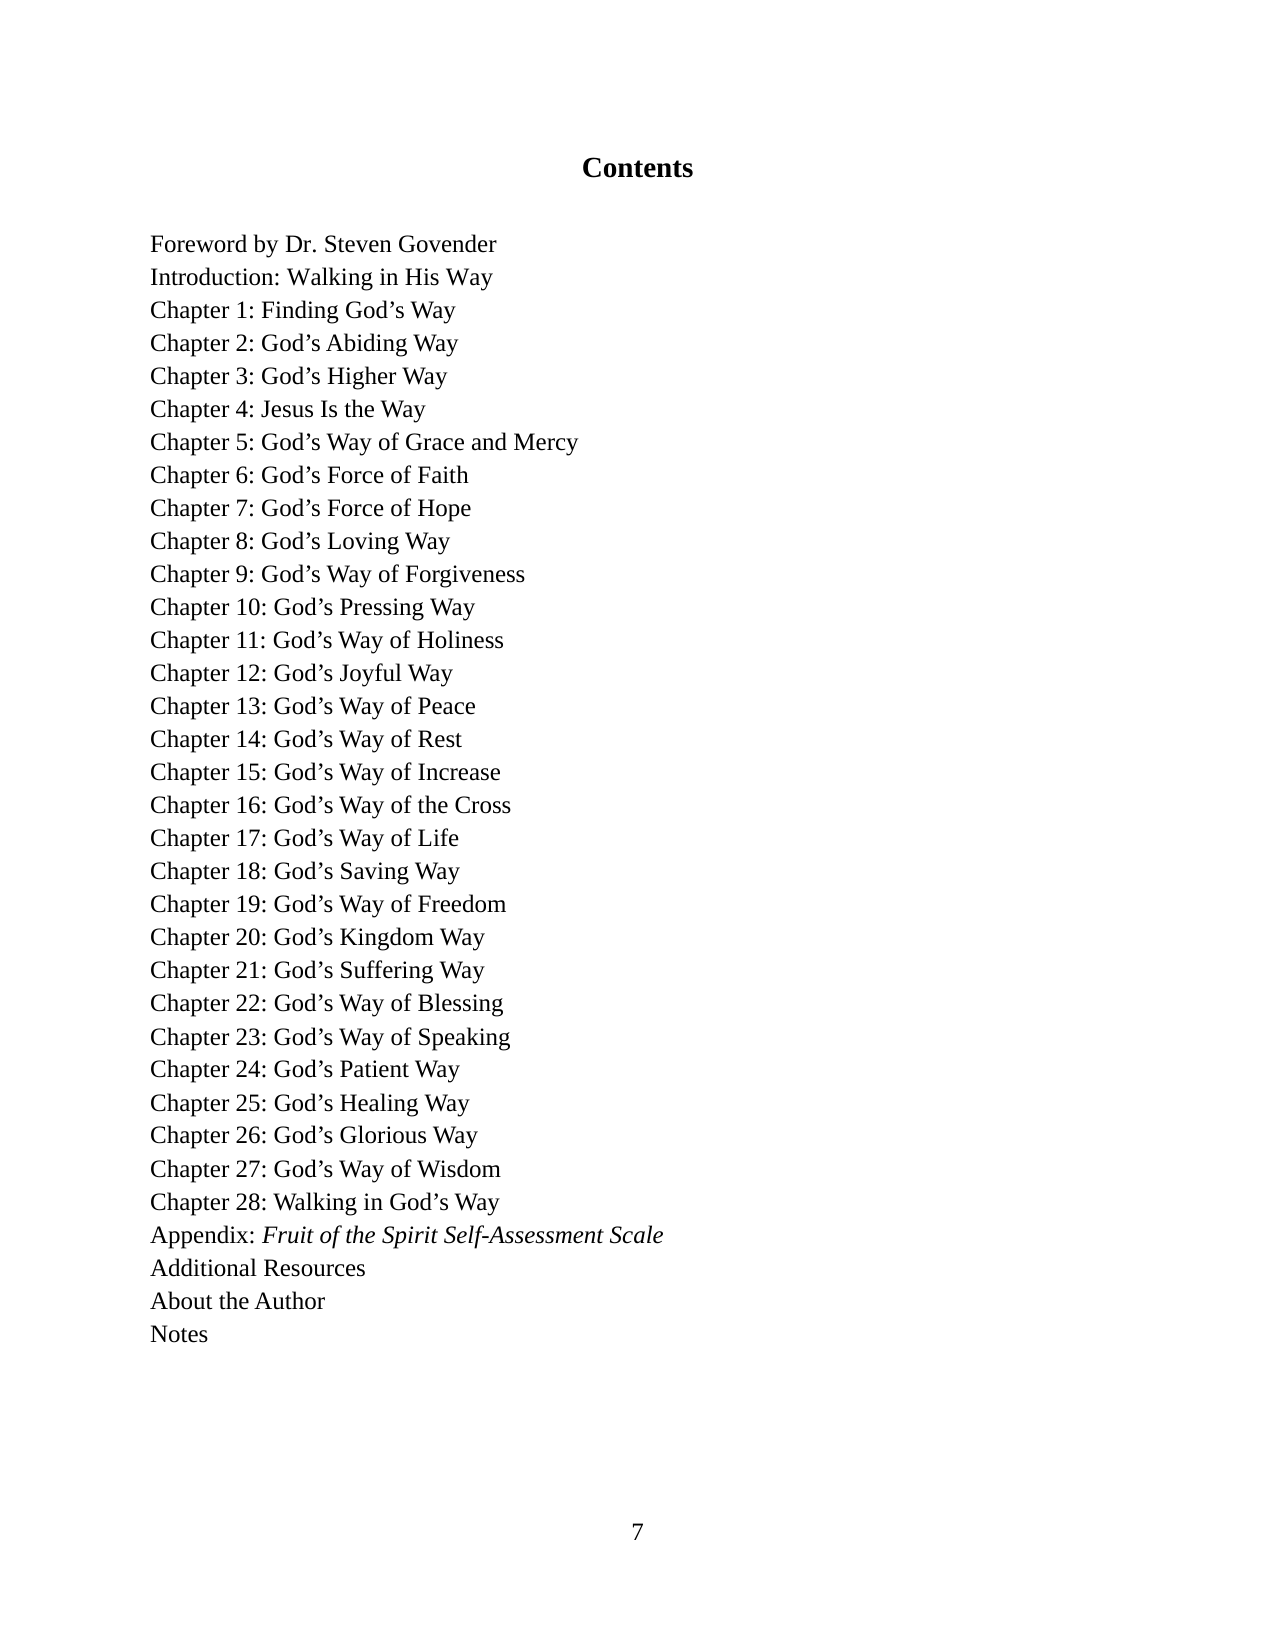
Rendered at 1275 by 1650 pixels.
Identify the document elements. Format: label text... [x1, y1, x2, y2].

text Chapter 2: God’s Abiding Way [150, 328, 1125, 357]
text Chapter 20: God’s Kingdom Way [150, 922, 1125, 951]
text Chapter 6: God’s Force of Faith [150, 460, 1125, 489]
text About the Author [150, 1286, 1125, 1314]
text Chapter 12: God’s Joyful Way [150, 658, 1125, 687]
text Chapter 1: Finding God’s Way [150, 295, 1125, 324]
text Chapter 19: God’s Way of Freedom [150, 889, 1125, 918]
text Chapter 10: God’s Pressing Way [150, 592, 1125, 621]
text Chapter 17: God’s Way of Life [150, 823, 1125, 852]
text Chapter 27: God’s Way of Wisdom [150, 1154, 1125, 1182]
text Chapter 23: God’s Way of Speaking [150, 1022, 1125, 1050]
text Chapter 14: God’s Way of Rest [150, 724, 1125, 753]
text Chapter 11: God’s Way of Holiness [150, 625, 1125, 654]
text Chapter 7: God’s Force of Hope [150, 493, 1125, 522]
text Chapter 22: God’s Way of Blessing [150, 988, 1125, 1017]
text Chapter 9: God’s Way of Forgiveness [150, 559, 1125, 588]
text Introduction: Walking in His Way [150, 262, 1125, 291]
text Chapter 26: God’s Glorious Way [150, 1121, 1125, 1149]
text Appendix: Fruit of the Spirit Self-Assessment Scale [150, 1220, 1125, 1248]
text Additional Resources [150, 1253, 1125, 1281]
text Chapter 25: God’s Healing Way [150, 1088, 1125, 1116]
subtitle Contents [150, 150, 1125, 183]
text Chapter 8: God’s Loving Way [150, 526, 1125, 555]
text Chapter 5: God’s Way of Grace and Mercy [150, 427, 1125, 456]
text Chapter 28: Walking in God’s Way [150, 1187, 1125, 1215]
text Chapter 13: God’s Way of Peace [150, 691, 1125, 720]
text Notes [150, 1319, 1125, 1347]
text Chapter 3: God’s Higher Way [150, 361, 1125, 390]
text Chapter 24: God’s Patient Way [150, 1054, 1125, 1083]
text Chapter 4: Jesus Is the Way [150, 394, 1125, 423]
text Chapter 21: God’s Suffering Way [150, 956, 1125, 984]
text Foreword by Dr. Steven Govender [150, 229, 1125, 258]
text Chapter 15: God’s Way of Increase [150, 757, 1125, 786]
text Chapter 16: God’s Way of the Cross [150, 790, 1125, 819]
text Chapter 18: God’s Saving Way [150, 856, 1125, 885]
